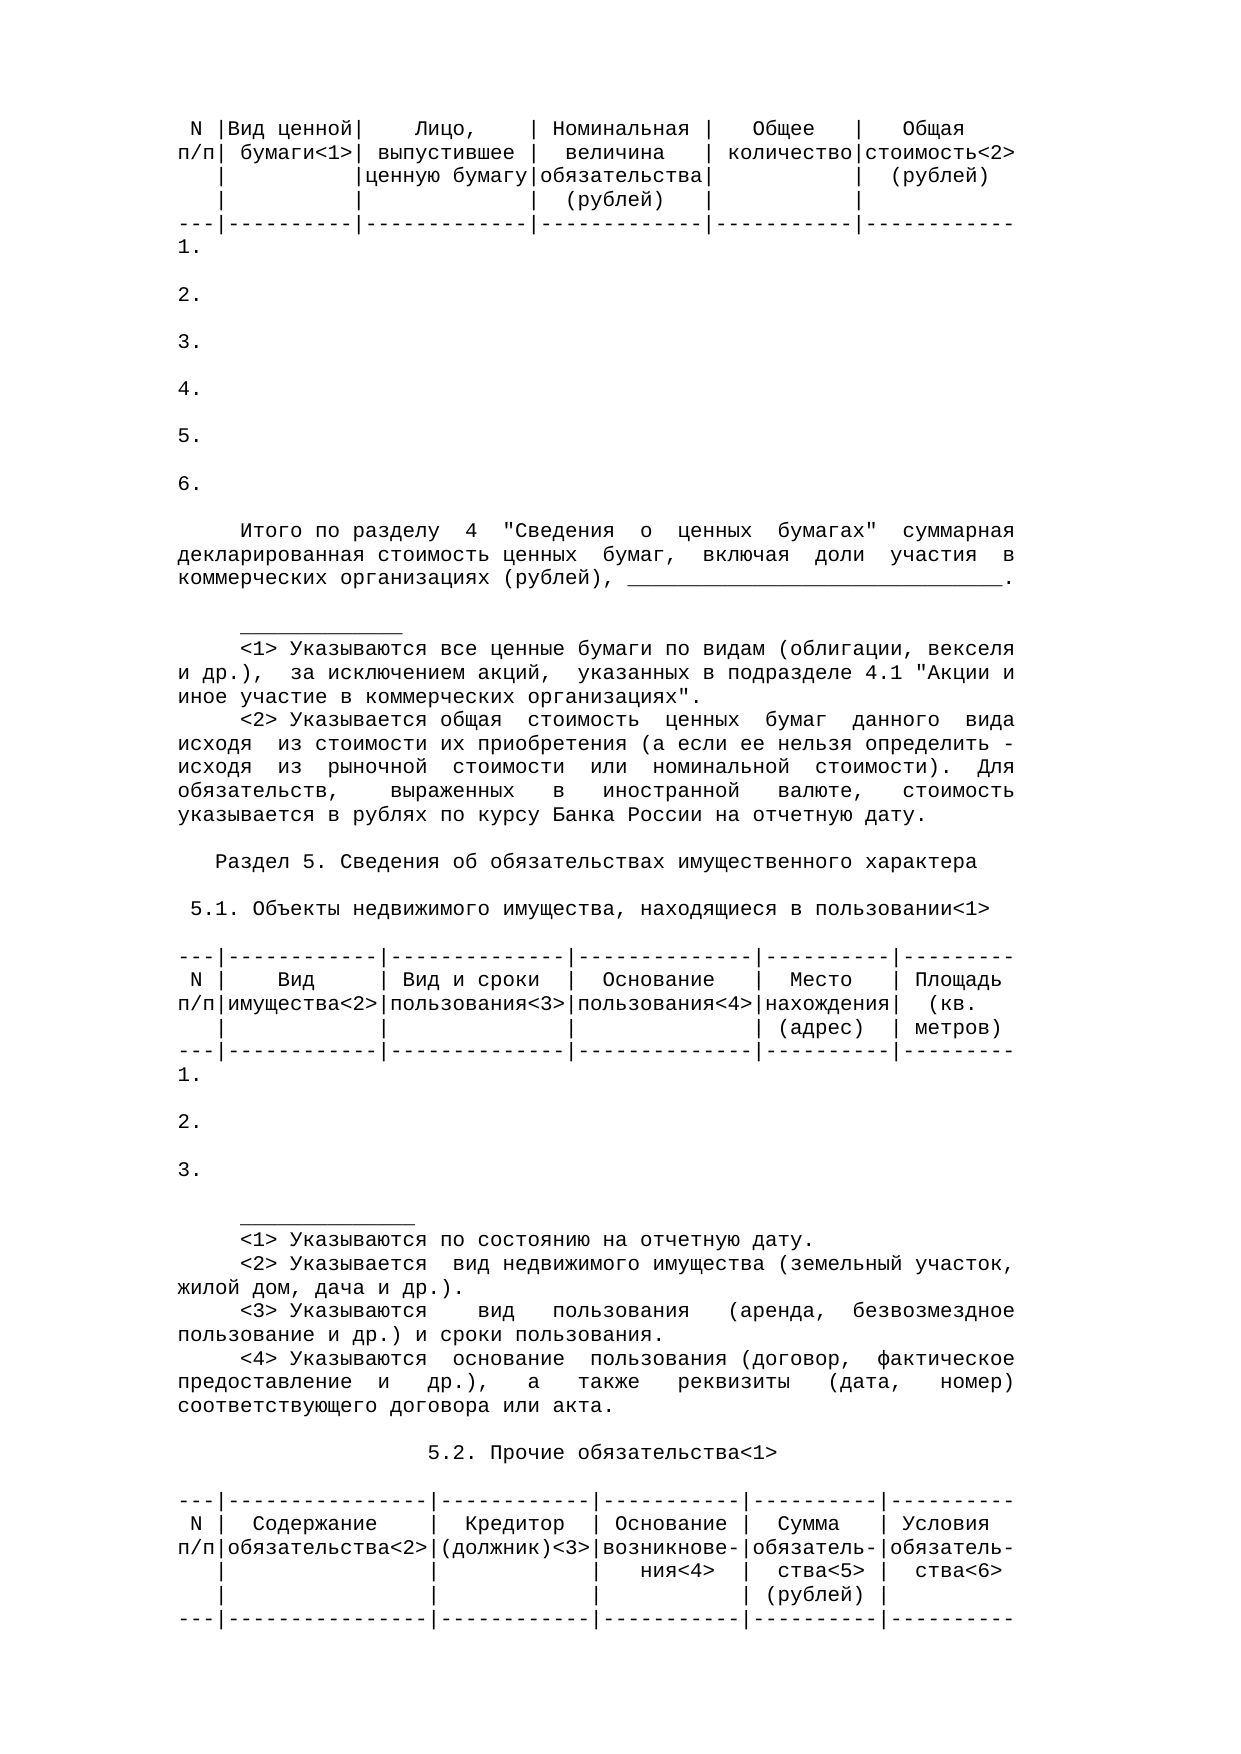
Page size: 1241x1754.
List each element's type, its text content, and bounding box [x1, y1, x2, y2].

text жилой дом, дача и др.). [177, 1277, 1152, 1300]
text ______________ [177, 1206, 1152, 1229]
text 2. [177, 1111, 1152, 1135]
text N |Вид ценной| Лицо, | Номинальная | Общее | Общая [177, 118, 1152, 142]
text <2> Указывается вид недвижимого имущества (земельный участок, [177, 1253, 1152, 1277]
text 1. [177, 1064, 1152, 1088]
text 3. [177, 1158, 1152, 1182]
text <3> Указываются вид пользования (аренда, безвозмездное [177, 1300, 1152, 1324]
text п/п|имущества<2>|пользования<3>|пользования<4>|нахождения| (кв. [177, 993, 1152, 1017]
text Итого по разделу 4 "Сведения о ценных бумагах" суммарная [177, 520, 1152, 544]
text предоставление и др.), а также реквизиты (дата, номер) [177, 1371, 1152, 1395]
text | |ценную бумагу|обязательства| | (рублей) [177, 165, 1152, 189]
text 3. [177, 331, 1152, 354]
text <1> Указываются все ценные бумаги по видам (облигации, векселя [177, 638, 1152, 662]
text указывается в рублях по курсу Банка России на отчетную дату. [177, 804, 1152, 827]
text 1. [177, 236, 1152, 260]
text декларированная стоимость ценных бумаг, включая доли участия в [177, 544, 1152, 567]
text исходя из стоимости их приобретения (а если ее нельзя определить - [177, 733, 1152, 757]
text <4> Указываются основание пользования (договор, фактическое [177, 1348, 1152, 1371]
text _____________ [177, 615, 1152, 638]
text иное участие в коммерческих организациях". [177, 686, 1152, 709]
text 5.2. Прочие обязательства<1> [177, 1442, 1152, 1466]
text | | | | (рублей) | [177, 1584, 1152, 1608]
text <2> Указывается общая стоимость ценных бумаг данного вида [177, 709, 1152, 733]
text | | | ния<4> | ства<5> | ства<6> [177, 1561, 1152, 1584]
text N | Вид | Вид и сроки | Основание | Место | Площадь [177, 969, 1152, 993]
text | | | (рублей) | | [177, 189, 1152, 213]
text 5. [177, 426, 1152, 449]
text п/п| бумаги<1>| выпустившее | величина | количество|стоимость<2> [177, 142, 1152, 165]
text 6. [177, 473, 1152, 496]
text Раздел 5. Сведения об обязательствах имущественного характера [177, 851, 1152, 875]
text ---|----------|-------------|-------------|-----------|------------ [177, 213, 1152, 236]
text и др.), за исключением акций, указанных в подразделе 4.1 "Акции и [177, 662, 1152, 686]
text коммерческих организациях (рублей), ______________________________. [177, 567, 1152, 591]
text исходя из рыночной стоимости или номинальной стоимости). Для [177, 757, 1152, 780]
text ---|------------|--------------|--------------|----------|--------- [177, 946, 1152, 969]
text 2. [177, 284, 1152, 307]
text 5.1. Объекты недвижимого имущества, находящиеся в пользовании<1> [177, 898, 1152, 922]
text 4. [177, 378, 1152, 402]
text ---|------------|--------------|--------------|----------|--------- [177, 1040, 1152, 1064]
text ---|----------------|------------|-----------|----------|---------- [177, 1608, 1152, 1631]
text пользование и др.) и сроки пользования. [177, 1324, 1152, 1348]
text ---|----------------|------------|-----------|----------|---------- [177, 1489, 1152, 1513]
text | | | | (адрес) | метров) [177, 1017, 1152, 1040]
text обязательств, выраженных в иностранной валюте, стоимость [177, 780, 1152, 804]
text соответствующего договора или акта. [177, 1395, 1152, 1419]
text <1> Указываются по состоянию на отчетную дату. [177, 1229, 1152, 1253]
text N | Содержание | Кредитор | Основание | Сумма | Условия [177, 1513, 1152, 1537]
text п/п|обязательства<2>|(должник)<3>|возникнове-|обязатель-|обязатель- [177, 1537, 1152, 1561]
